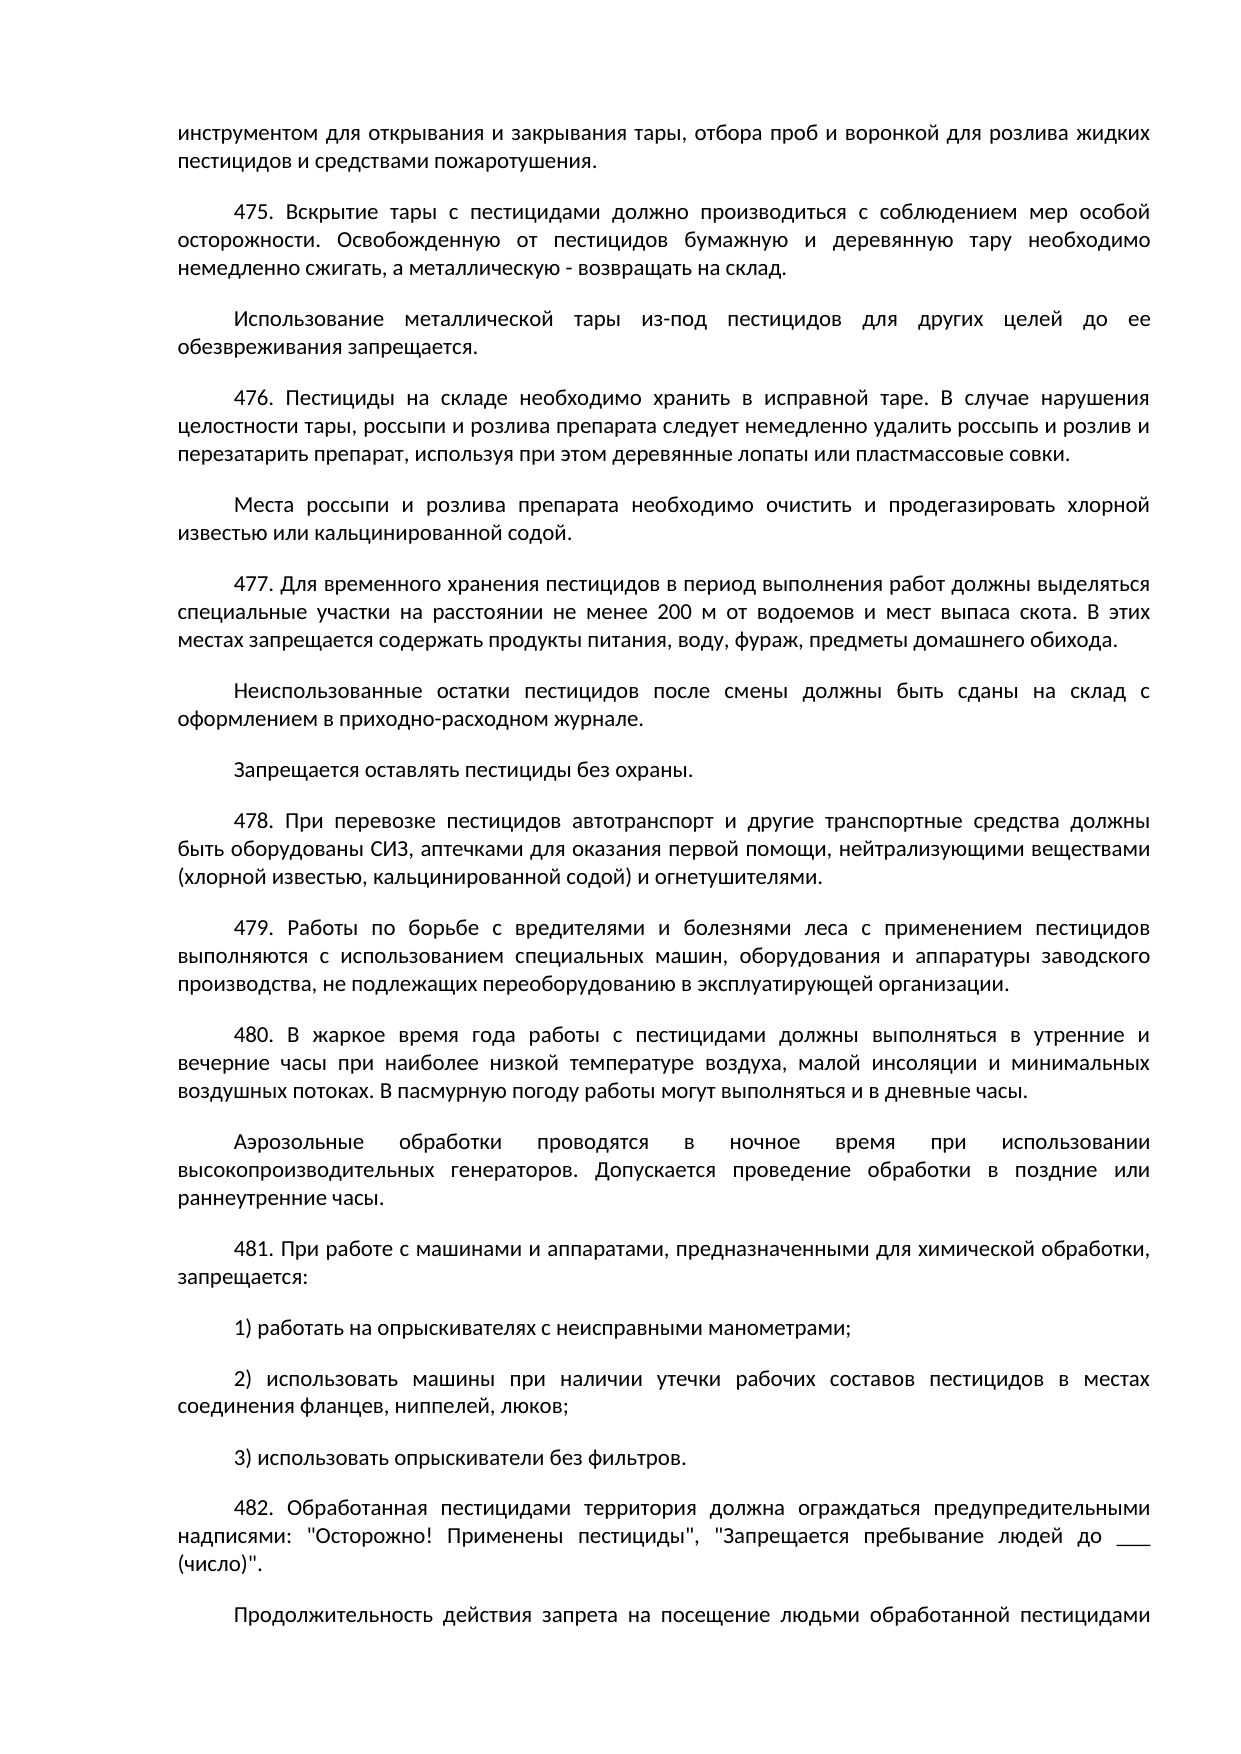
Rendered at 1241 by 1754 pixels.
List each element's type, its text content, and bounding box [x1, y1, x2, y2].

text 479. Работы по борьбе с вредителями и болезнями леса с применением пестицидов выполняются с использованием специальных машин, оборудования и аппаратуры заводского производства, не подлежащих переоборудованию в эксплуатирующей организации. [177, 913, 1152, 997]
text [177, 118, 1152, 174]
text Использование металлической тары из-под пестицидов для других целей до ее обезвреживания запрещается. [177, 304, 1152, 360]
text 2) использовать машины при наличии утечки рабочих составов пестицидов в местах соединения фланцев, ниппелей, люков; [177, 1364, 1152, 1420]
text 482. Обработанная пестицидами территория должна ограждаться предупредительными надписями: "Осторожно! Применены пестициды", "Запрещается пребывание людей до ___ (число)". [177, 1493, 1152, 1578]
text 481. При работе с машинами и аппаратами, предназначенными для химической обработки, запрещается: [177, 1234, 1152, 1290]
text 476. Пестициды на складе необходимо хранить в исправной таре. В случае нарушения целостности тары, россыпи и розлива препарата следует немедленно удалить россыпь и розлив и перезатарить препарат, используя при этом деревянные лопаты или пластмассовые совки. [177, 383, 1152, 467]
text Места россыпи и розлива препарата необходимо очистить и продегазировать хлорной известью или кальцинированной содой. [177, 490, 1152, 546]
text 478. При перевозке пестицидов автотранспорт и другие транспортные средства должны быть оборудованы СИЗ, аптечками для оказания первой помощи, нейтрализующими веществами (хлорной известью, кальцинированной содой) и огнетушителями. [177, 806, 1152, 890]
text 480. В жаркое время года работы с пестицидами должны выполняться в утренние и вечерние часы при наиболее низкой температуре воздуха, малой инсоляции и минимальных воздушных потоках. В пасмурную погоду работы могут выполняться и в дневные часы. [177, 1020, 1152, 1104]
text Неиспользованные остатки пестицидов после смены должны быть сданы на склад с оформлением в приходно-расходном журнале. [177, 676, 1152, 732]
text 477. Для временного хранения пестицидов в период выполнения работ должны выделяться специальные участки на расстоянии не менее 200 м от водоемов и мест выпаса скота. В этих местах запрещается содержать продукты питания, воду, фураж, предметы домашнего обихода. [177, 569, 1152, 653]
text Аэрозольные обработки проводятся в ночное время при использовании высокопроизводительных генераторов. Допускается проведение обработки в поздние или раннеутренние часы. [177, 1127, 1152, 1211]
text 3) использовать опрыскиватели без фильтров. [177, 1443, 1152, 1471]
text 475. Вскрытие тары с пестицидами должно производиться с соблюдением мер особой осторожности. Освобожденную от пестицидов бумажную и деревянную тару необходимо немедленно сжигать, а металлическую - возвращать на склад. [177, 197, 1152, 281]
text 1) работать на опрыскивателях с неисправными манометрами; [177, 1313, 1152, 1341]
text Запрещается оставлять пестициды без охраны. [177, 755, 1152, 783]
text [177, 1601, 1152, 1628]
